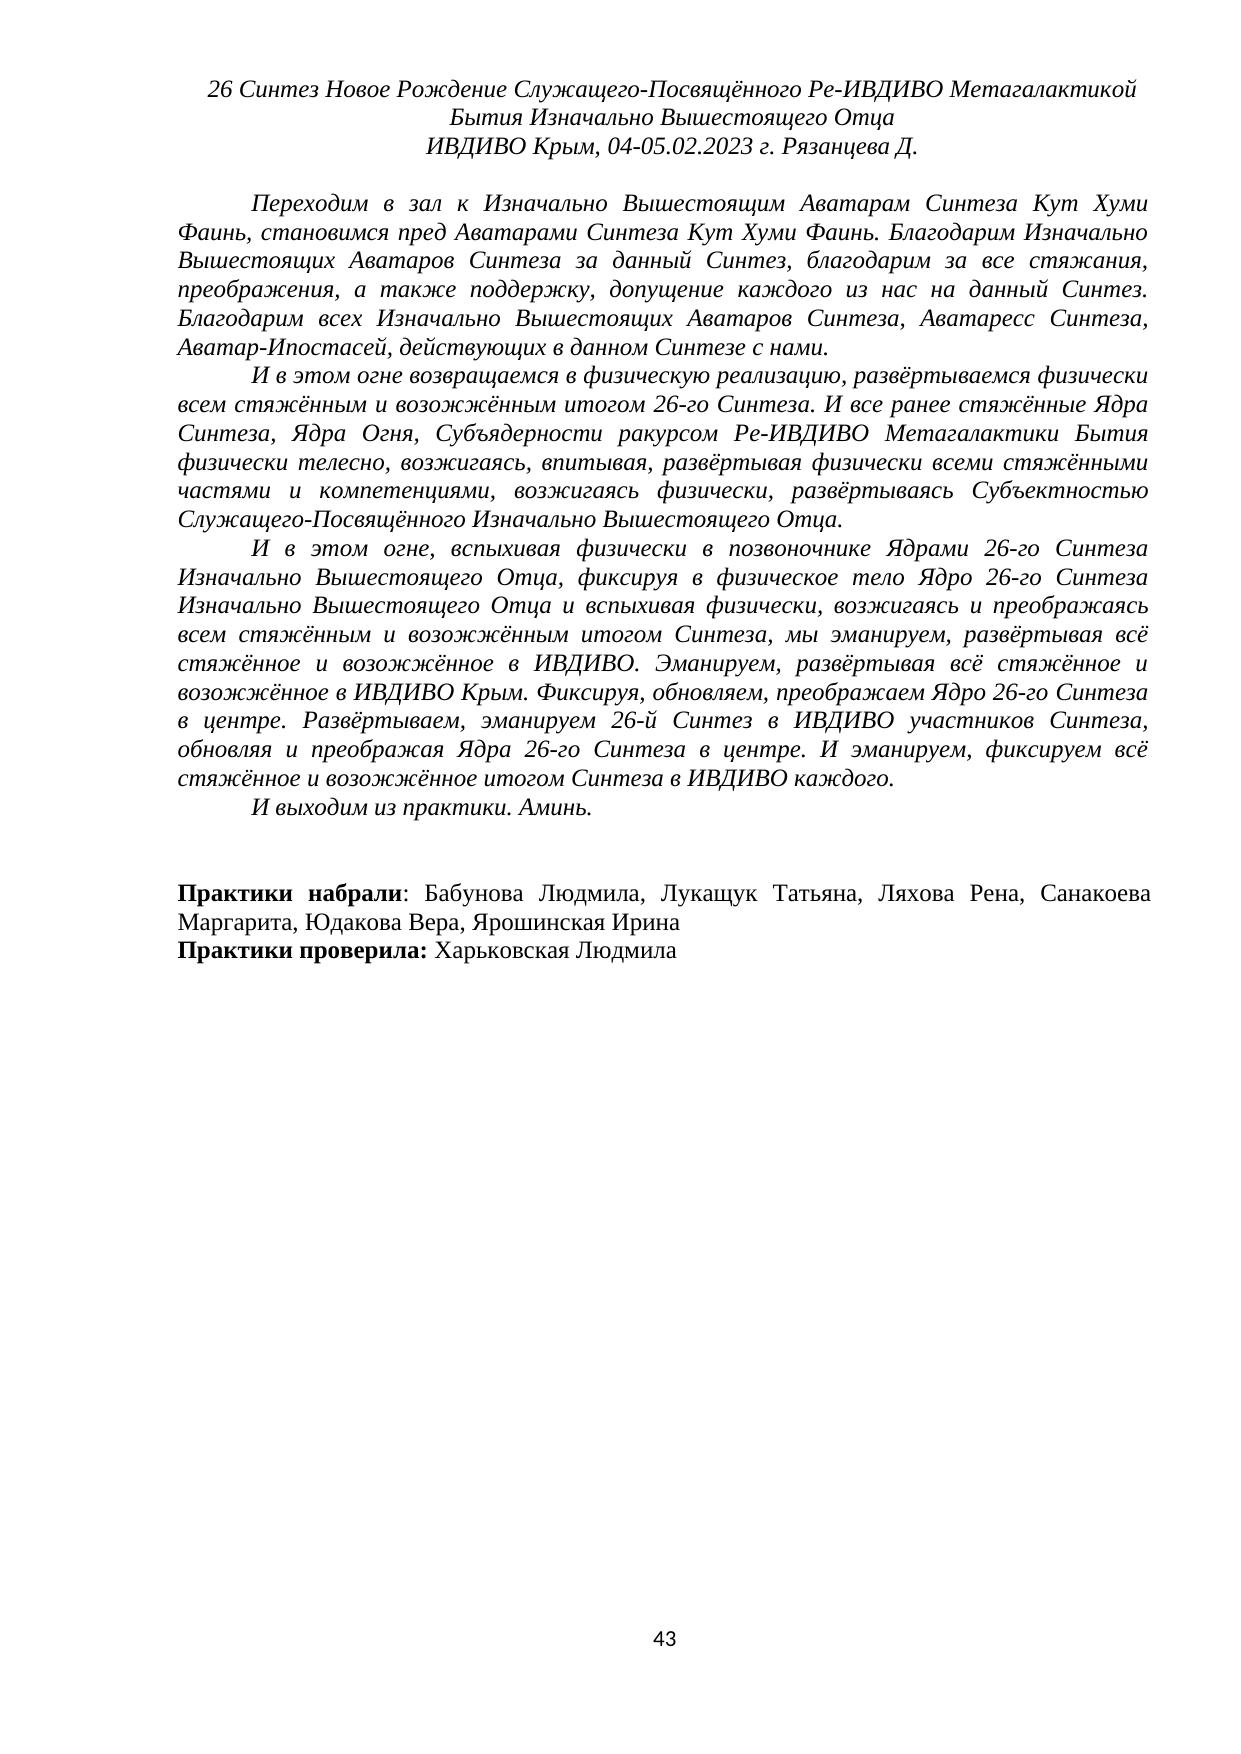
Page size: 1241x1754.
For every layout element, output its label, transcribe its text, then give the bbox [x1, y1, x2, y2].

text И в этом огне возвращаемся в физическую реализацию, развёртываемся физически всем стяжённым и возожжённым итогом 26-го Синтеза. И все ранее стяжённые Ядра Синтеза, Ядра Огня, Субъядерности ракурсом Ре-ИВДИВО Метагалактики Бытия физически телесно, возжигаясь, впитывая, развёртывая физически всеми стяжёнными частями и компетенциями, возжигаясь физически, развёртываясь Субъектностью Служащего-Посвящённого Изначально Вышестоящего Отца. [177, 361, 1152, 533]
text И в этом огне, вспыхивая физически в позвоночнике Ядрами 26-го Синтеза Изначально Вышестоящего Отца, фиксируя в физическое тело Ядро 26-го Синтеза Изначально Вышестоящего Отца и вспыхивая физически, возжигаясь и преображаясь всем стяжённым и возожжённым итогом Синтеза, мы эманируем, развёртывая всё стяжённое и возожжённое в ИВДИВО. Эманируем, развёртывая всё стяжённое и возожжённое в ИВДИВО Крым. Фиксируя, обновляем, преображаем Ядро 26-го Синтеза в центре. Развёртываем, эманируем 26-й Синтез в ИВДИВО участников Синтеза, обновляя и преображая Ядра 26-го Синтеза в центре. И эманируем, фиксируем всё стяжённое и возожжённое итогом Синтеза в ИВДИВО каждого. [177, 533, 1152, 792]
text Переходим в зал к Изначально Вышестоящим Аватарам Синтеза Кут Хуми Фаинь, становимся пред Аватарами Синтеза Кут Хуми Фаинь. Благодарим Изначально Вышестоящих Аватаров Синтеза за данный Синтез, благодарим за все стяжания, преображения, а также поддержку, допущение каждого из нас на данный Синтез. Благодарим всех Изначально Вышестоящих Аватаров Синтеза, Аватаресс Синтеза, Аватар-Ипостасей, действующих в данном Синтезе с нами. [177, 188, 1152, 361]
text И выходим из практики. Аминь. [177, 792, 1152, 821]
text Практики проверила: Харьковская Людмила [177, 936, 1152, 964]
text Практики набрали: Бабунова Людмила, Лукащук Татьяна, Ляхова Рена, Санакоева Маргарита, Юдакова Вера, Ярошинская Ирина [177, 878, 1152, 936]
